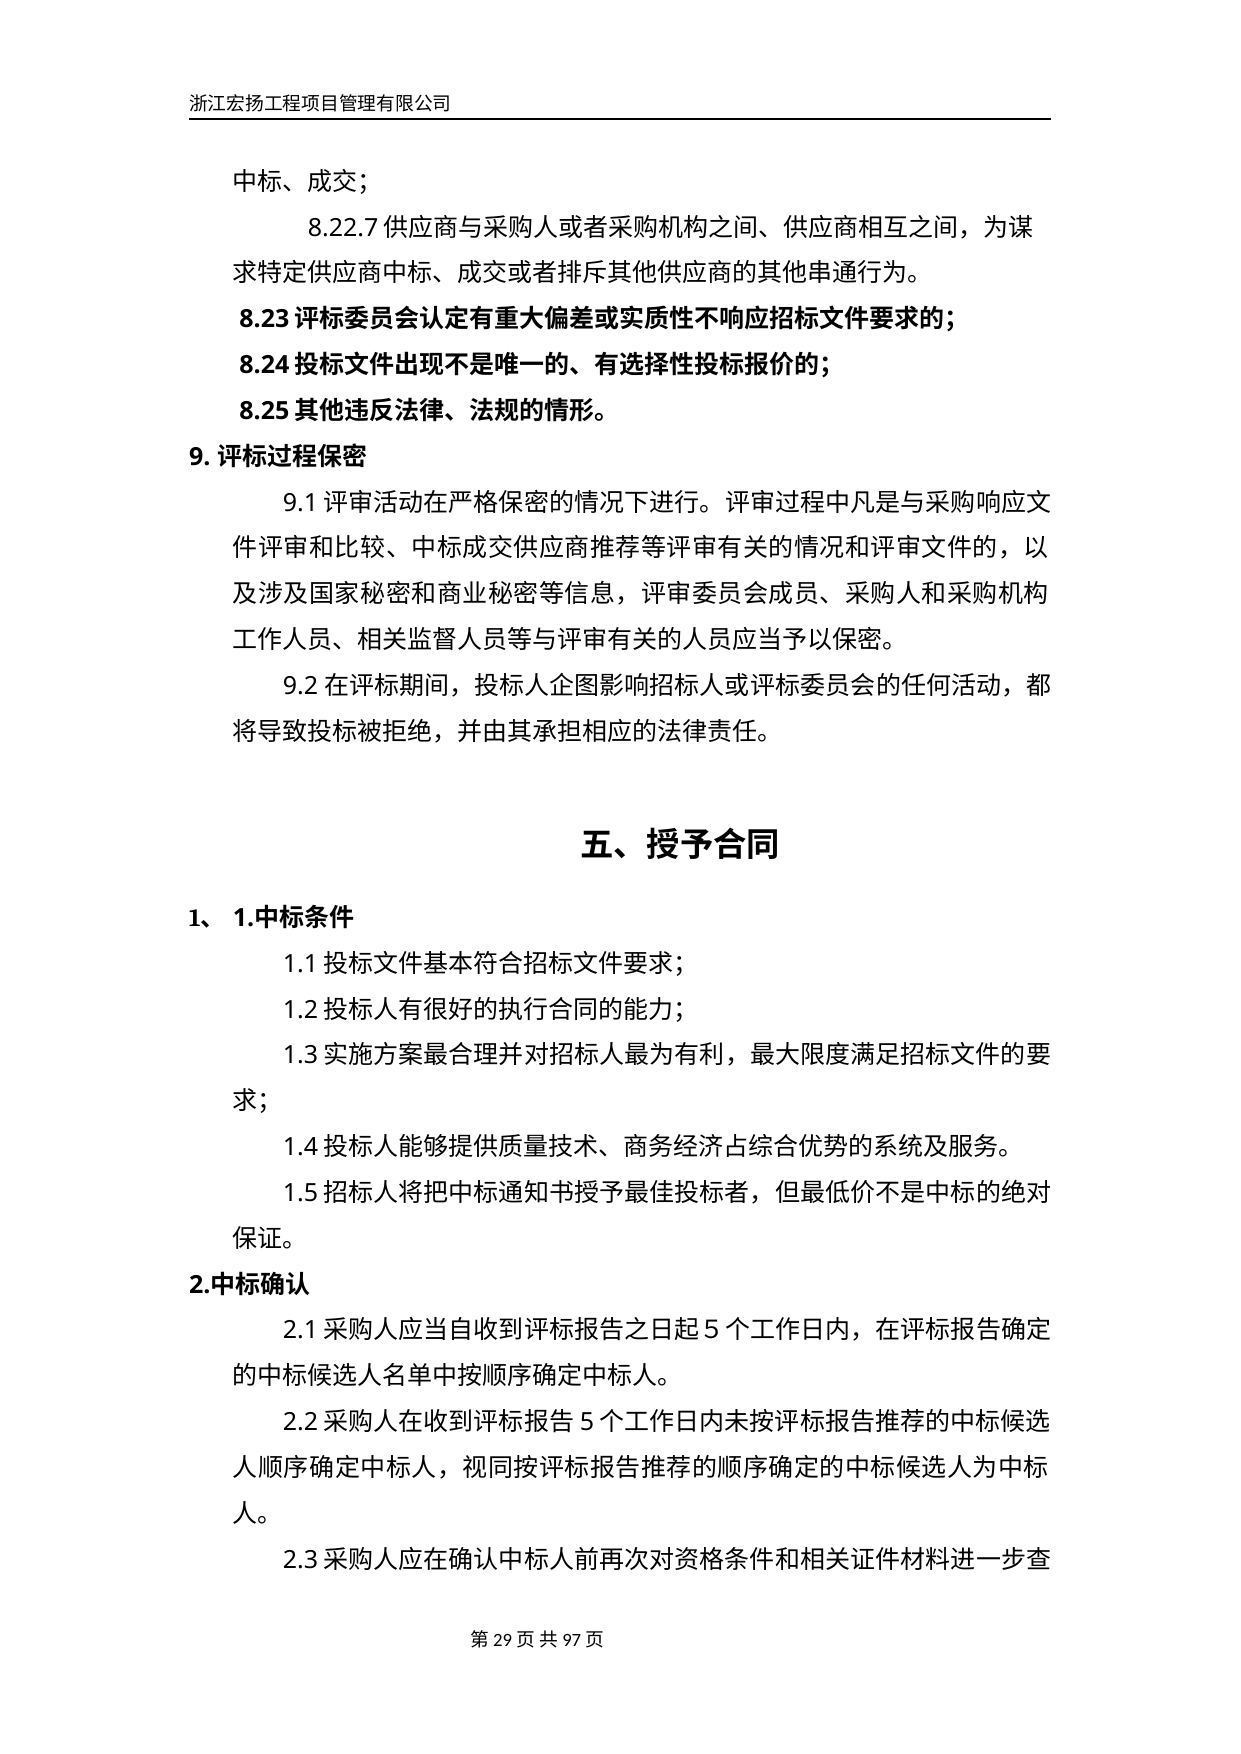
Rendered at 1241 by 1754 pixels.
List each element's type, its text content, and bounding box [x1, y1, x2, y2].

text 9.2 在评标期间，投标人企图影响招标人或评标委员会的任何活动，都将导致投标被拒绝，并由其承担相应的法律责任。 [233, 658, 1051, 749]
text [233, 1531, 1051, 1577]
text 2.中标确认 [189, 1256, 1051, 1302]
text 1.3实施方案最合理并对招标人最为有利，最大限度满足招标文件的要求； [233, 1027, 1051, 1119]
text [233, 153, 1051, 199]
list 1.中标条件 [189, 890, 1051, 936]
text 8.25其他违反法律、法规的情形。 [189, 383, 1051, 428]
text 1.2投标人有很好的执行合同的能力； [233, 981, 1051, 1027]
text 1.5招标人将把中标通知书授予最佳投标者，但最低价不是中标的绝对保证。 [233, 1165, 1051, 1256]
text 2.2采购人在收到评标报告5个工作日内未按评标报告推荐的中标候选人顺序确定中标人，视同按评标报告推荐的顺序确定的中标候选人为中标人。 [233, 1394, 1051, 1531]
text 五、授予合同 [233, 817, 1051, 866]
text 8.24投标文件出现不是唯一的、有选择性投标报价的； [189, 337, 1051, 383]
text 1.1投标文件基本符合招标文件要求； [233, 936, 1051, 981]
text 2.1采购人应当自收到评标报告之日起５个工作日内，在评标报告确定的中标候选人名单中按顺序确定中标人。 [233, 1302, 1051, 1394]
text 8.22.7供应商与采购人或者采购机构之间、供应商相互之间，为谋求特定供应商中标、成交或者排斥其他供应商的其他串通行为。 [233, 199, 1051, 291]
text 9.1评审活动在严格保密的情况下进行。评审过程中凡是与采购响应文件评审和比较、中标成交供应商推荐等评审有关的情况和评审文件的，以及涉及国家秘密和商业秘密等信息，评审委员会成员、采购人和采购机构工作人员、相关监督人员等与评审有关的人员应当予以保密。 [233, 474, 1051, 658]
text 1.4投标人能够提供质量技术、商务经济占综合优势的系统及服务。 [233, 1119, 1051, 1165]
text 9. 评标过程保密 [189, 428, 1051, 474]
text 8.23评标委员会认定有重大偏差或实质性不响应招标文件要求的； [189, 291, 1051, 337]
